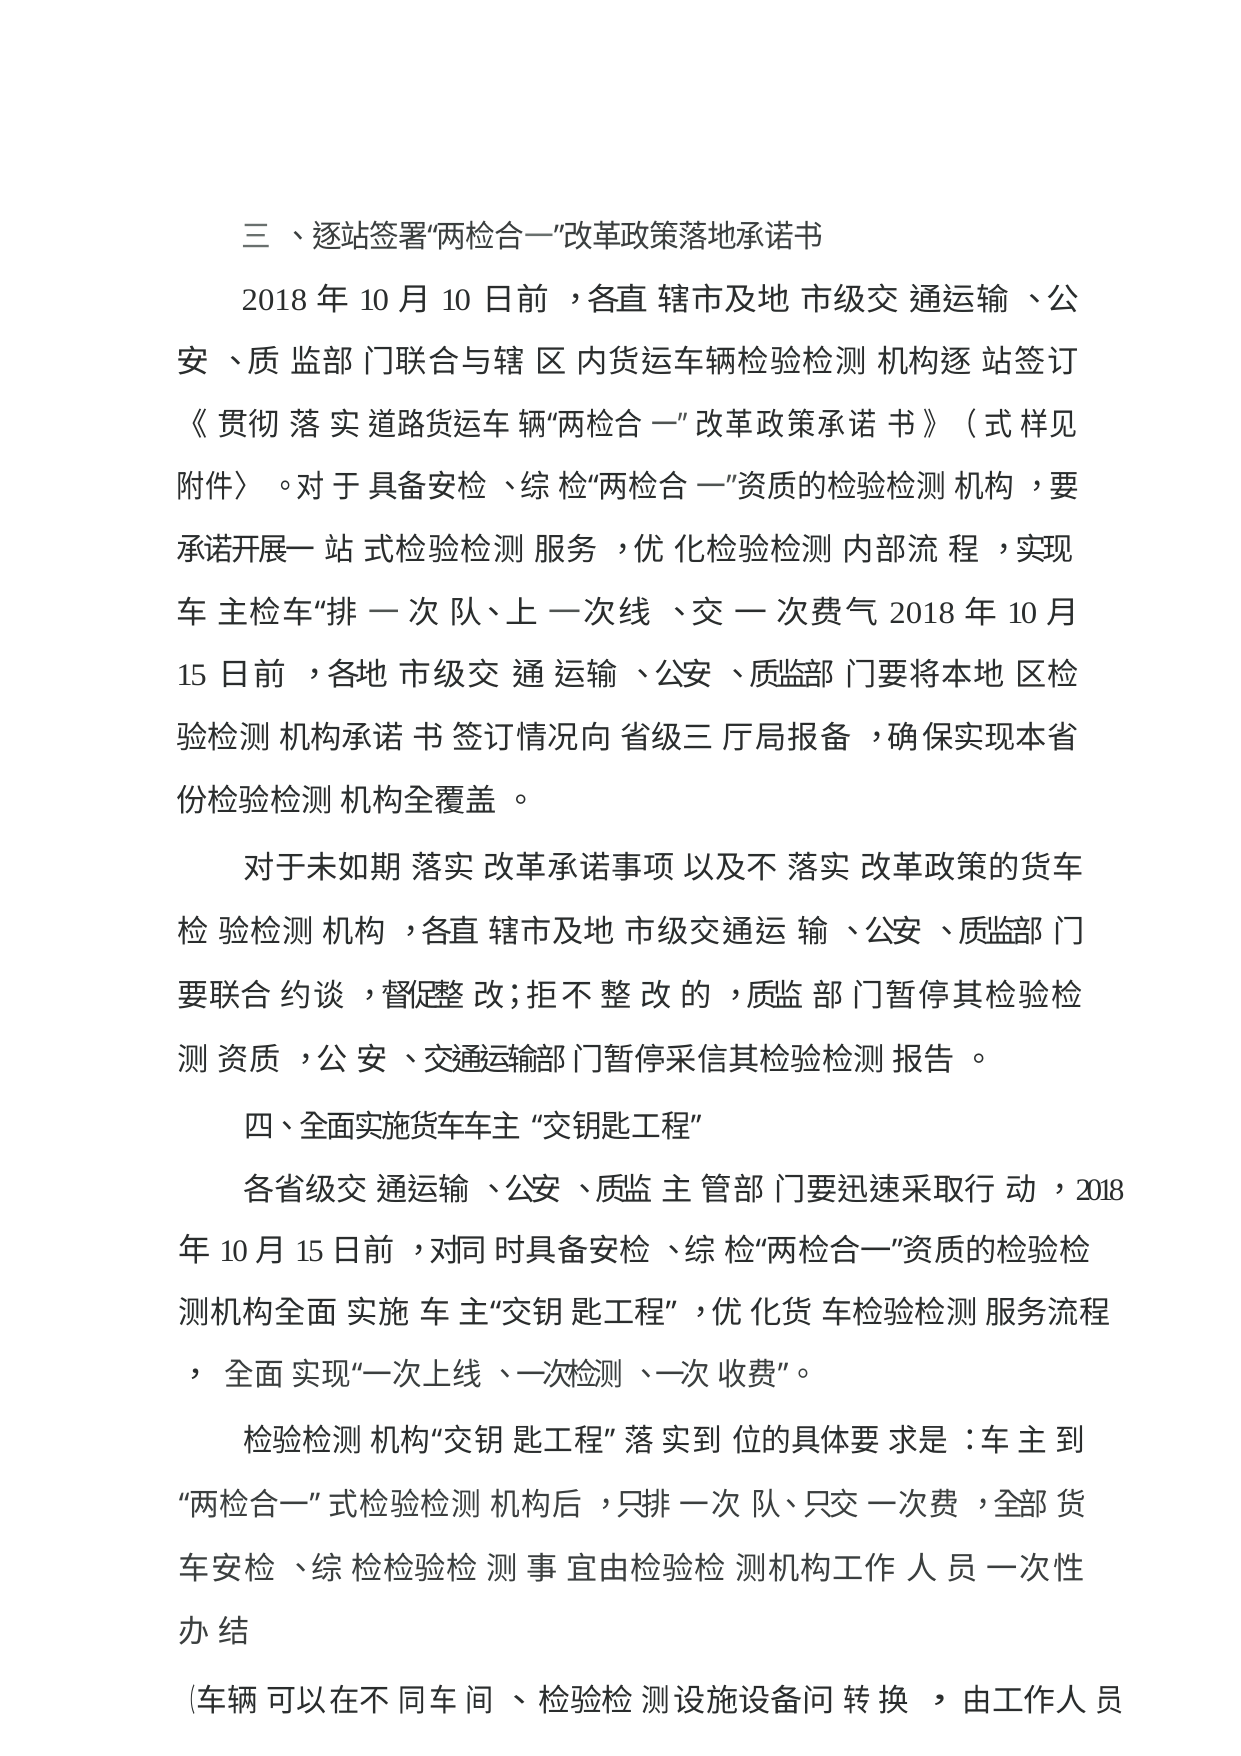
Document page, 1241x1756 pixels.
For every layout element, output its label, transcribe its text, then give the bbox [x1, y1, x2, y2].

text 2018 年 10 月 10 日前 ，各直 辖市及地 市级交 通运输 、公安 、质 监部 门联合与辖 区 内货运车辆检验检测 机构逐 站签订《 贯彻 落 实 道路货运车 辆“两检合 一” 改革政策承诺 书 》（ 式 样见附件〉 。对 于 具备安检 、综 检“两检合 一”资质的检验检测 机构 ，要承诺开展一 站 式检验检测 服务 ，优 化检验检测 内部流 程 ，实现 车 主检车“排 一 次 队、上 一次线 、交 一 次费气 2018 年 10 月 15 日前 ，各地 市级交 通 运输 、公安 、质监部 门要将本地 区检验检测 机构承诺 书 签订情况向 省级三 厅局报备 ，确 保实现本省份检验检测 机构全覆盖 。 [176, 277, 1079, 820]
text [181, 1677, 1128, 1720]
text 年 10 月 15 日前 ，对同 时具备安检 、综 检“两检合一”资质的检验检 测机构全面 实施 车 主“交钥 匙工程” ，优 化货 车检验检测 服务流程 ， 全面 实现“一次上线 、一次检测 、一次 收费”。 [178, 1227, 1128, 1394]
text 各省级交 通运输 、公安 、质监 主 管部 门要迅速采取行 动 ，2018 [243, 1167, 1128, 1209]
text 对于未如期 落实 改革承诺事项 以及不 落实 改革政策的货车检 验检测 机构 ，各直 辖市及地 市级交通运 输 、公安 、质监部 门要联合 约谈 ，督促整 改；拒 不 整 改 的 ，质监 部 门暂停其检验检 测 资质 ，公 安 、交通运输部 门暂停采信其检验检测 报告 。 [178, 845, 1084, 1079]
text 四、全面实施货车车主 “交钥匙工程” [244, 1104, 1128, 1146]
subtitle 三 、逐站签署“两检合一”改革政策落地承诺书 [241, 214, 1128, 257]
text 检验检测 机构“交钥 匙工程” 落 实到 位的具体要 求是 ：车 主 到 “两检合一” 式检验检测 机构后 ，只排 一次 队、只交 一次费 ，全部 货 车安检 、综 检检验检 测 事 宜由检验检 测机构工作 人 员 一次性 办 结 [178, 1418, 1086, 1652]
